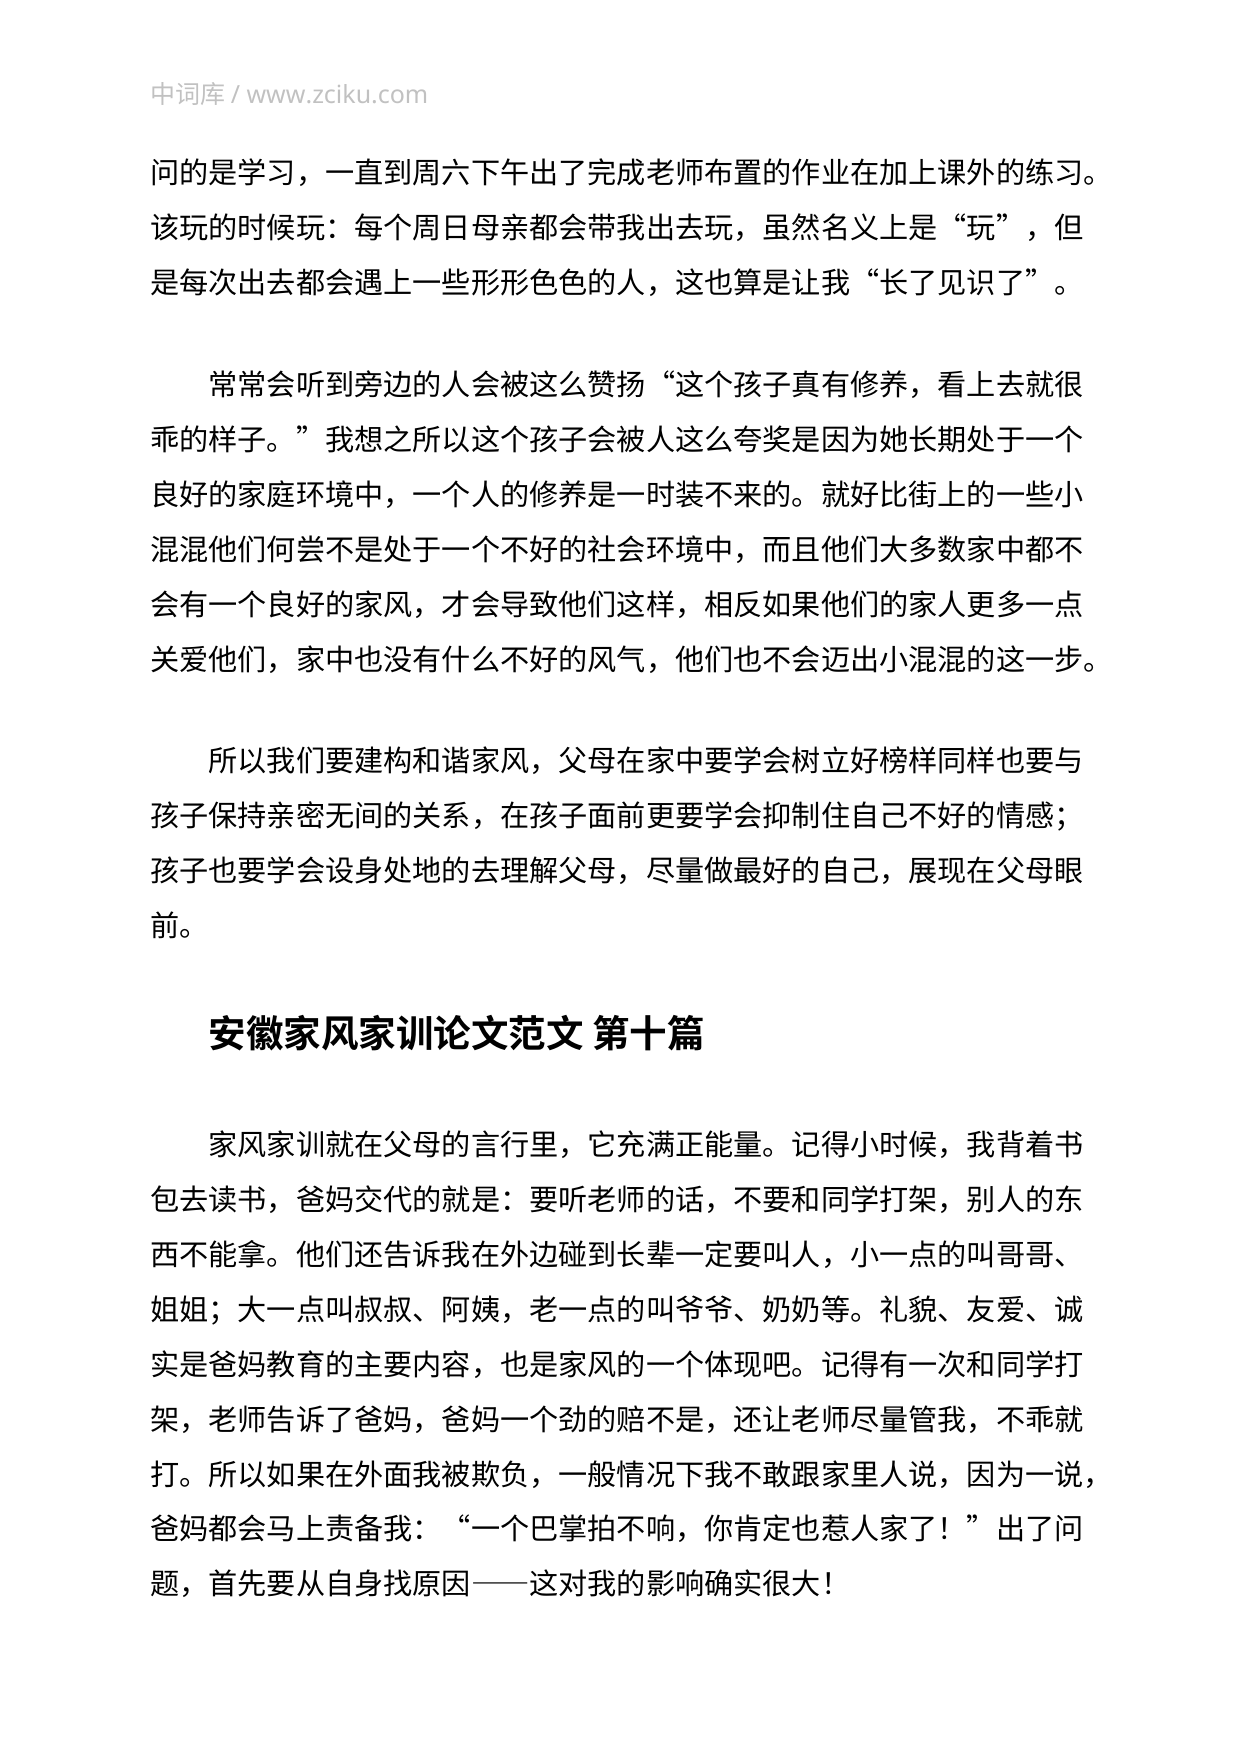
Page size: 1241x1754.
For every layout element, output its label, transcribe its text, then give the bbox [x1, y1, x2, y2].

text 安徽家风家训论文范文 第十篇 [150, 1004, 1090, 1058]
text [150, 150, 1090, 302]
text 家风家训就在父母的言行里，它充满正能量。记得小时候，我背着书包去读书，爸妈交代的就是：要听老师的话，不要和同学打架，别人的东西不能拿。他们还告诉我在外边碰到长辈一定要叫人，小一点的叫哥哥、姐姐；大一点叫叔叔、阿姨，老一点的叫爷爷、奶奶等。礼貌、友爱、诚实是爸妈教育的主要内容，也是家风的一个体现吧。记得有一次和同学打架，老师告诉了爸妈，爸妈一个劲的赔不是，还让老师尽量管我，不乖就打。所以如果在外面我被欺负，一般情况下我不敢跟家里人说，因为一说，爸妈都会马上责备我：“一个巴掌拍不响，你肯定也惹人家了！”出了问题，首先要从自身找原因——这对我的影响确实很大！ [150, 1122, 1090, 1603]
text 常常会听到旁边的人会被这么赞扬“这个孩子真有修养，看上去就很乖的样子。”我想之所以这个孩子会被人这么夸奖是因为她长期处于一个良好的家庭环境中，一个人的修养是一时装不来的。就好比街上的一些小混混他们何尝不是处于一个不好的社会环境中，而且他们大多数家中都不会有一个良好的家风，才会导致他们这样，相反如果他们的家人更多一点关爱他们，家中也没有什么不好的风气，他们也不会迈出小混混的这一步。 [150, 362, 1090, 678]
text 所以我们要建构和谐家风，父母在家中要学会树立好榜样同样也要与孩子保持亲密无间的关系，在孩子面前更要学会抑制住自己不好的情感；孩子也要学会设身处地的去理解父母，尽量做最好的自己，展现在父母眼前。 [150, 738, 1090, 945]
